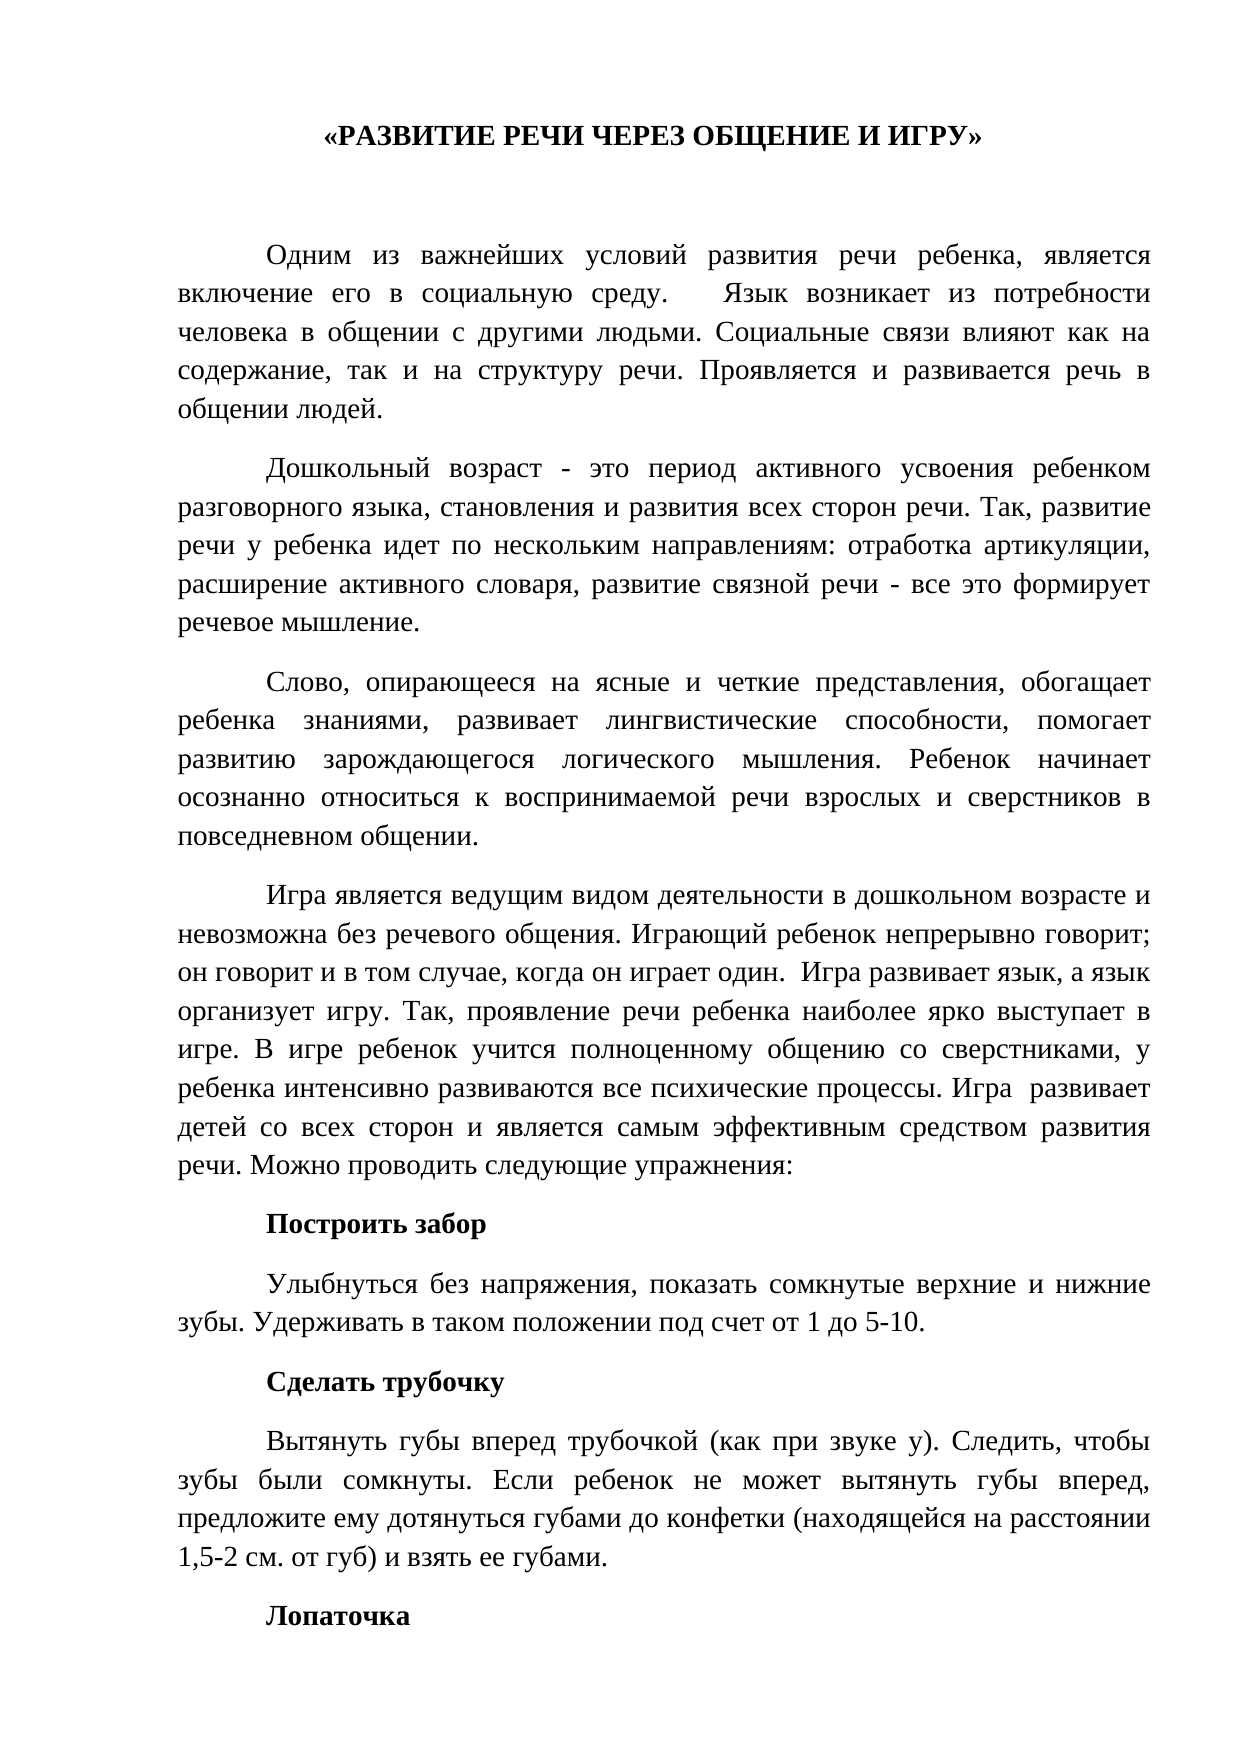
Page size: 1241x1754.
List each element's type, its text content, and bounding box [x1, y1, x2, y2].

text Сделать трубочку [177, 1364, 1152, 1397]
text «РАЗВИТИЕ РЕЧИ ЧЕРЕЗ ОБЩЕНИЕ И ИГРУ» [177, 118, 1152, 152]
text Слово, опирающееся на ясные и четкие представления, обогащает ребенка знаниями, развивает лингвистические способности, помогает развитию зарождающегося логического мышления. Ребенок начинает осознанно относиться к воспринимаемой речи взрослых и сверстников в повседневном общении. [177, 664, 1152, 852]
text Улыбнуться без напряжения, показать сомкнутые верхние и нижние зубы. Удерживать в таком положении под счет от 1 до 5-10. [177, 1266, 1152, 1338]
text Лопаточка [177, 1598, 1152, 1632]
text Дошкольный возраст - это период активного усвоения ребенком разговорного языка, становления и развития всех сторон речи. Так, развитие речи у ребенка идет по нескольким направлениям: отработка артикуляции, расширение активного словаря, развитие связной речи - все это формирует речевое мышление. [177, 450, 1152, 638]
text Одним из важнейших условий развития речи ребенка, является включение его в социальную среду. Язык возникает из потребности человека в общении с другими людьми. Социальные связи влияют как на содержание, так и на структуру речи. Проявляется и развивается речь в общении людей. [177, 237, 1152, 424]
text Игра является ведущим видом деятельности в дошкольном возрасте и невозможна без речевого общения. Играющий ребенок непрерывно говорит; он говорит и в том случае, когда он играет один. Игра развивает язык, а язык организует игру. Так, проявление речи ребенка наиболее ярко выступает в игре. В игре ребенок учится полноценному общению со сверстниками, у ребенка интенсивно развиваются все психические процессы. Игра развивает детей со всех сторон и является самым эффективным средством развития речи. Можно проводить следующие упражнения: [177, 877, 1152, 1181]
text Вытянуть губы вперед трубочкой (как при звуке у). Следить, чтобы зубы были сомкнуты. Если ребенок не может вытянуть губы вперед, предложите ему дотянуться губами до конфетки (находящейся на расстоянии 1,5-. от губ) и взять ее губами. [177, 1423, 1152, 1572]
text Построить забор [177, 1207, 1152, 1240]
